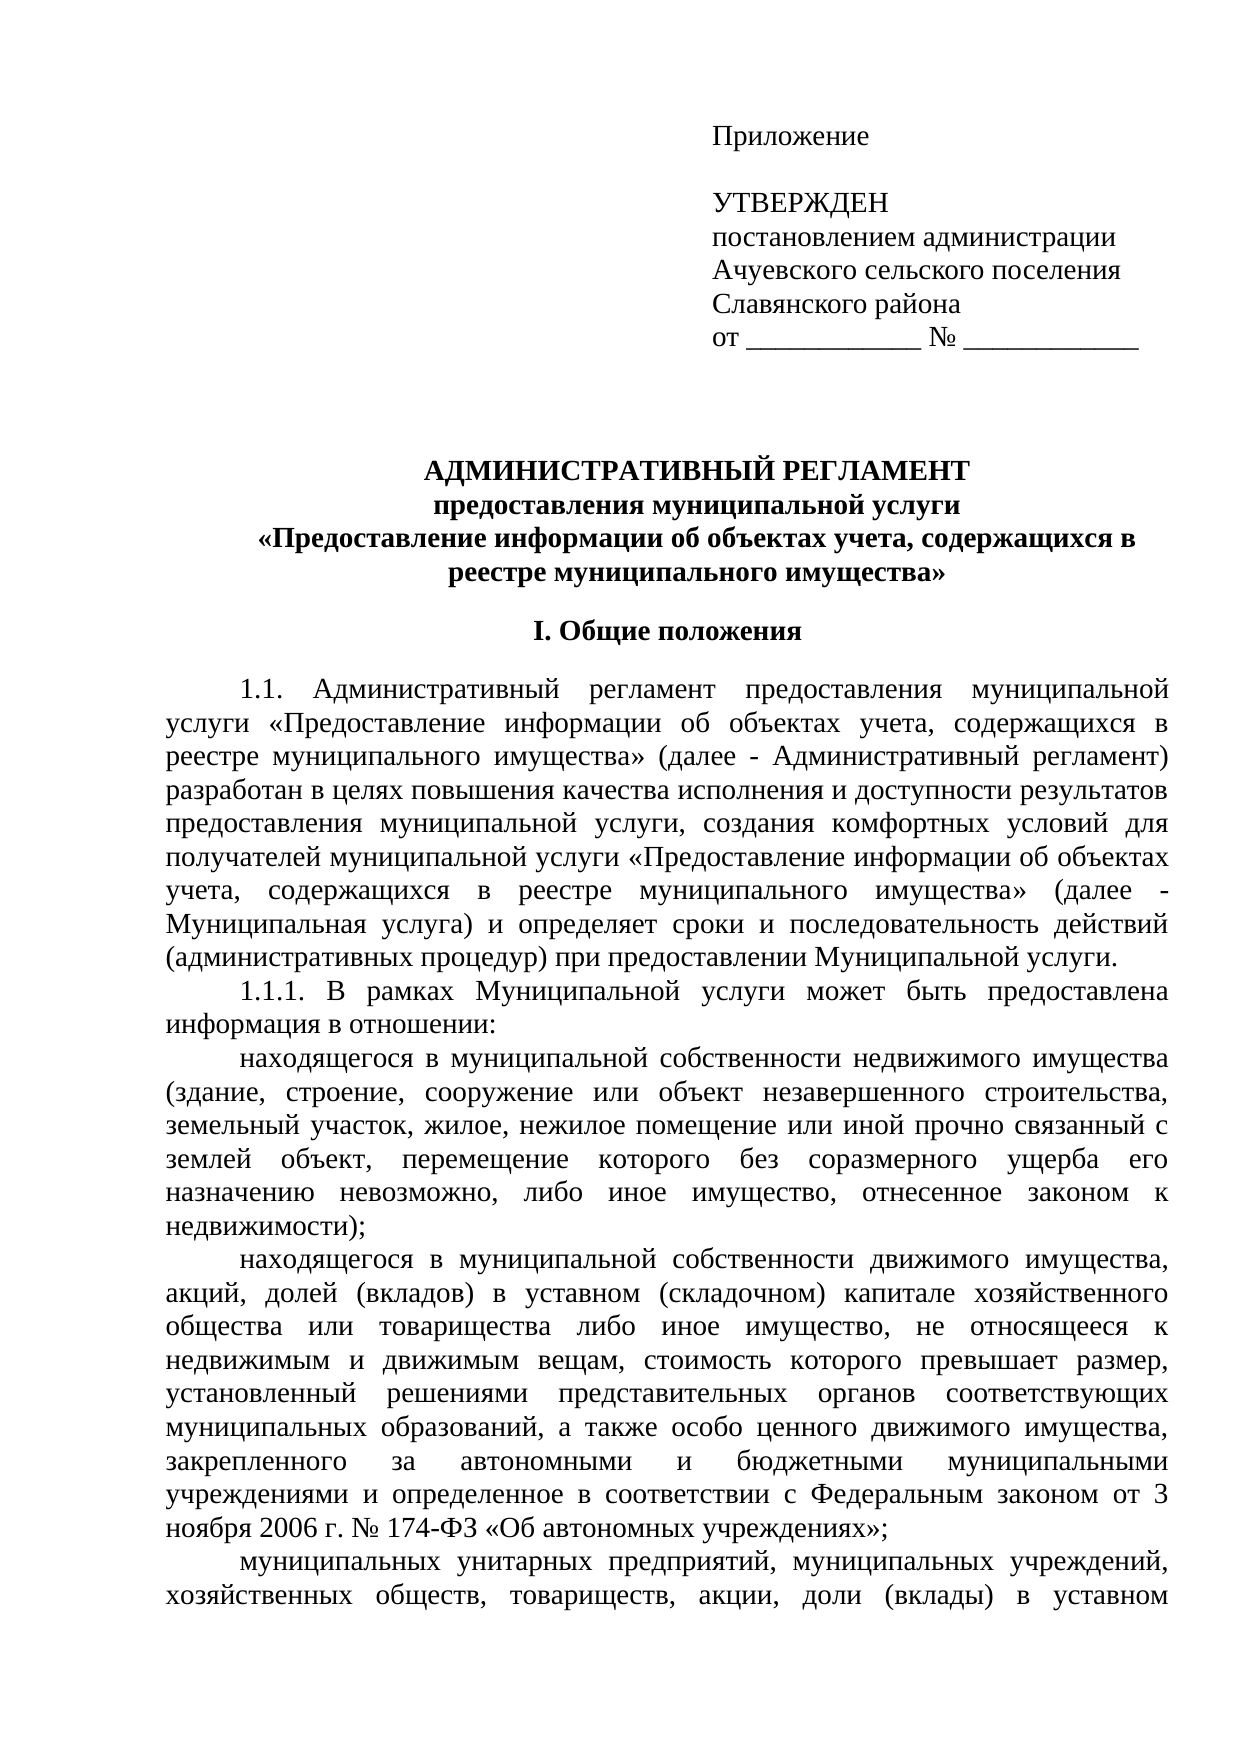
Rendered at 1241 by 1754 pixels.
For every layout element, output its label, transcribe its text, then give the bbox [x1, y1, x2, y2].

text УТВЕРЖДЕН [712, 185, 1169, 219]
text постановлением администрации [712, 219, 1169, 252]
text Ачуевского сельского поселения Славянского района [712, 252, 1169, 319]
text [165, 1543, 1169, 1610]
text 1.1. Административный регламент предоставления муниципальной услуги «Предоставление информации об объектах учета, содержащихся в реестре муниципального имущества» (далее - Административный регламент) разработан в целях повышения качества исполнения и доступности результатов предоставления муниципальной услуги, создания комфортных условий для получателей муниципальной услуги «Предоставление информации об объектах учета, содержащихся в реестре муниципального имущества» (далее - Муниципальная услуга) и определяет сроки и последовательность действий (административных процедур) при предоставлении Муниципальной услуги. [165, 671, 1169, 973]
text 1.1.1. В рамках Муниципальной услуги может быть предоставлена информация в отношении: [165, 973, 1169, 1040]
text «Предоставление информации об объектах учета, содержащихся в реестре муниципального имущества» [224, 521, 1169, 588]
text предоставления муниципальной услуги [224, 487, 1169, 521]
text АДМИНИСТРАТИВНЫЙ РЕГЛАМЕНТ [224, 453, 1169, 487]
text находящегося в муниципальной собственности движимого имущества, акций, долей (вкладов) в уставном (складочном) капитале хозяйственного общества или товарищества либо иное имущество, не относящееся к недвижимым и движимым вещам, стоимость которого превышает размер, установленный решениями представительных органов соответствующих муниципальных образований, а также особо ценного движимого имущества, закрепленного за автономными и бюджетными муниципальными учреждениями и определенное в соответствии с Федеральным законом от 3 ноября 2006 г. № 174-ФЗ «Об автономных учреждениях»; [165, 1241, 1169, 1543]
text Приложение [712, 118, 1169, 152]
text находящегося в муниципальной собственности недвижимого имущества (здание, строение, сооружение или объект незавершенного строительства, земельный участок, жилое, нежилое помещение или иной прочно связанный с землей объект, перемещение которого без соразмерного ущерба его назначению невозможно, либо иное имущество, отнесенное законом к недвижимости); [165, 1040, 1169, 1241]
subtitle I. Общие положения [165, 613, 1169, 646]
text от ____________ № ____________ [712, 319, 1169, 353]
